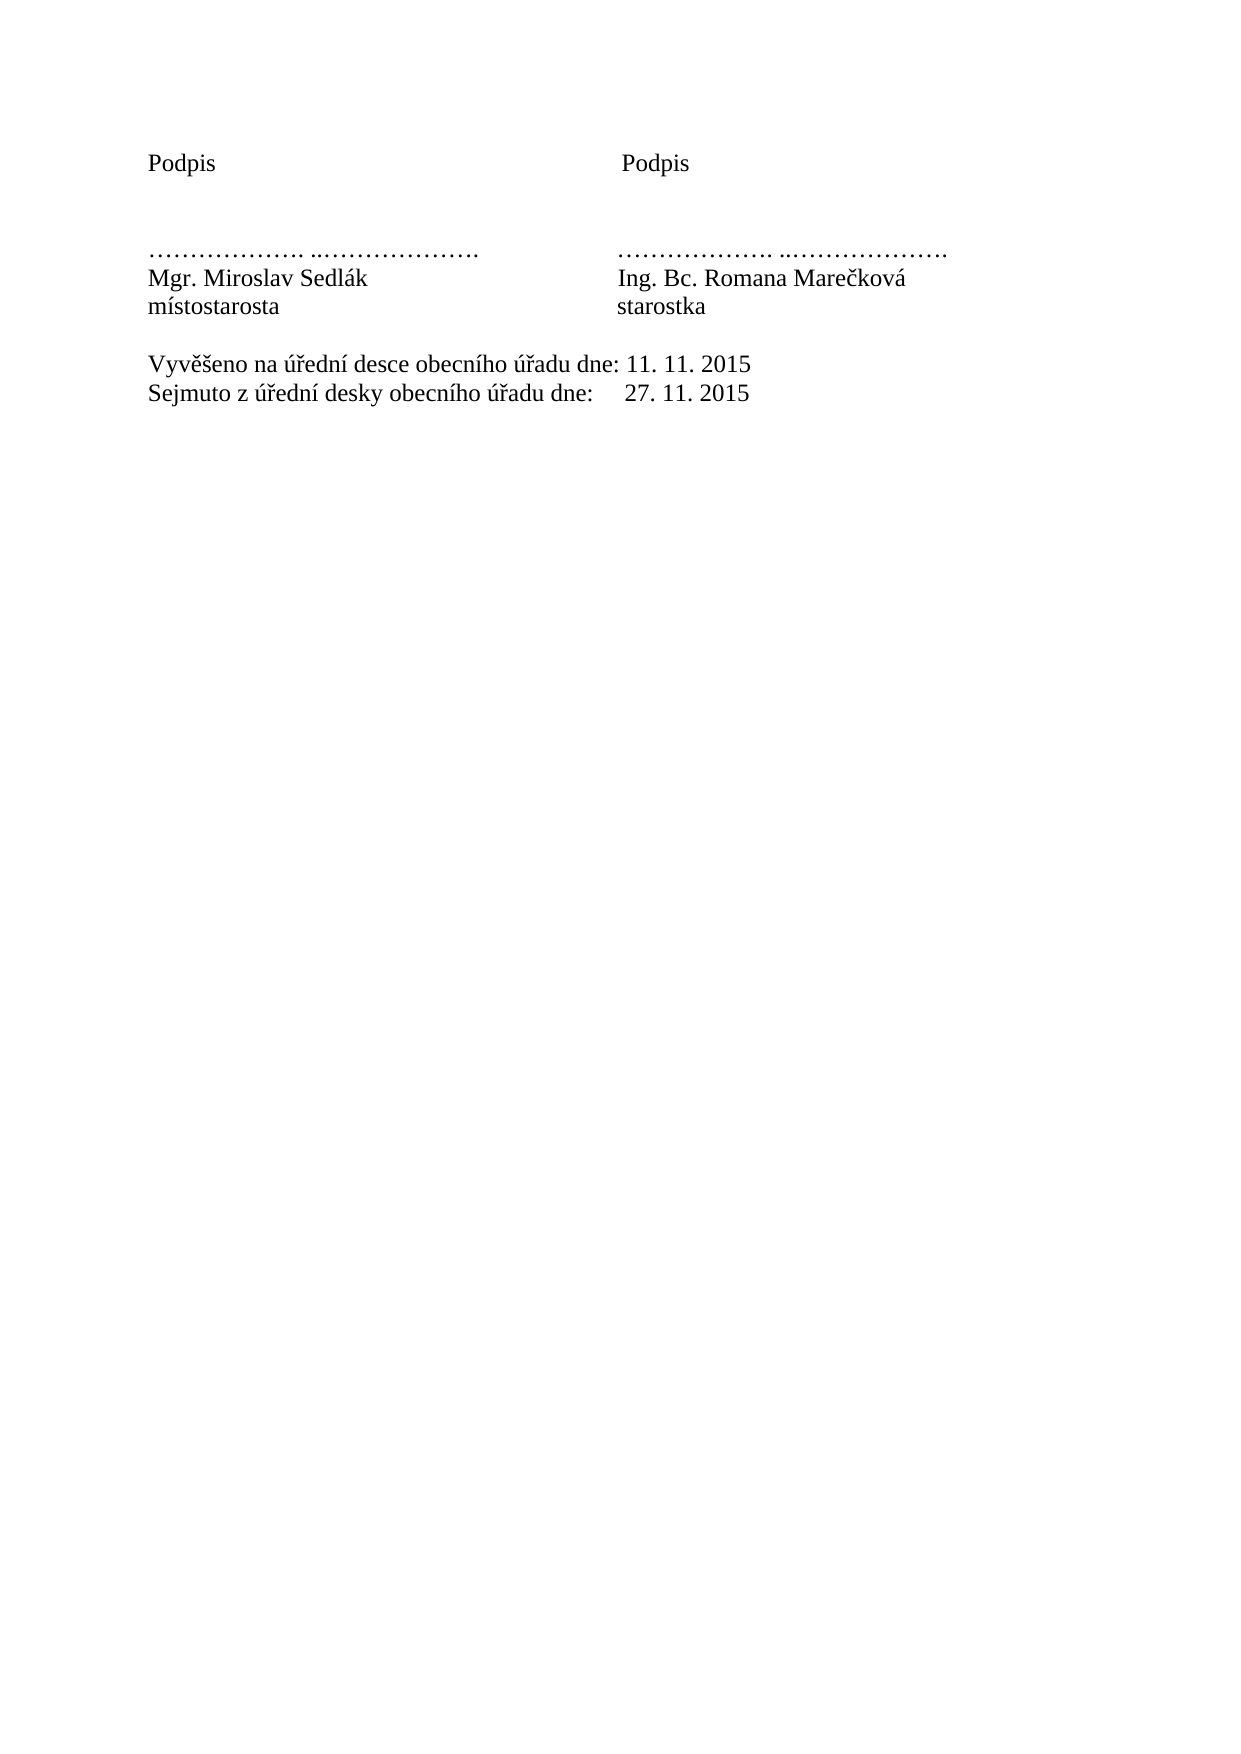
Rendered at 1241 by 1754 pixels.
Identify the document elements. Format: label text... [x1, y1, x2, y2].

text Vyvěšeno na úřední desce obecního úřadu dne: 11. 11. 2015 [148, 349, 1093, 378]
text místostarosta starostka [148, 291, 1093, 320]
text Sejmuto z úřední desky obecního úřadu dne: 27. 11. 2015 [148, 378, 1093, 406]
text Mgr. Miroslav Sedlák Ing. Bc. Romana Marečková [148, 263, 1093, 291]
text ………………. ..………………. ………………. ..………………. [148, 234, 1093, 263]
text Podpis Podpis [148, 148, 1093, 176]
